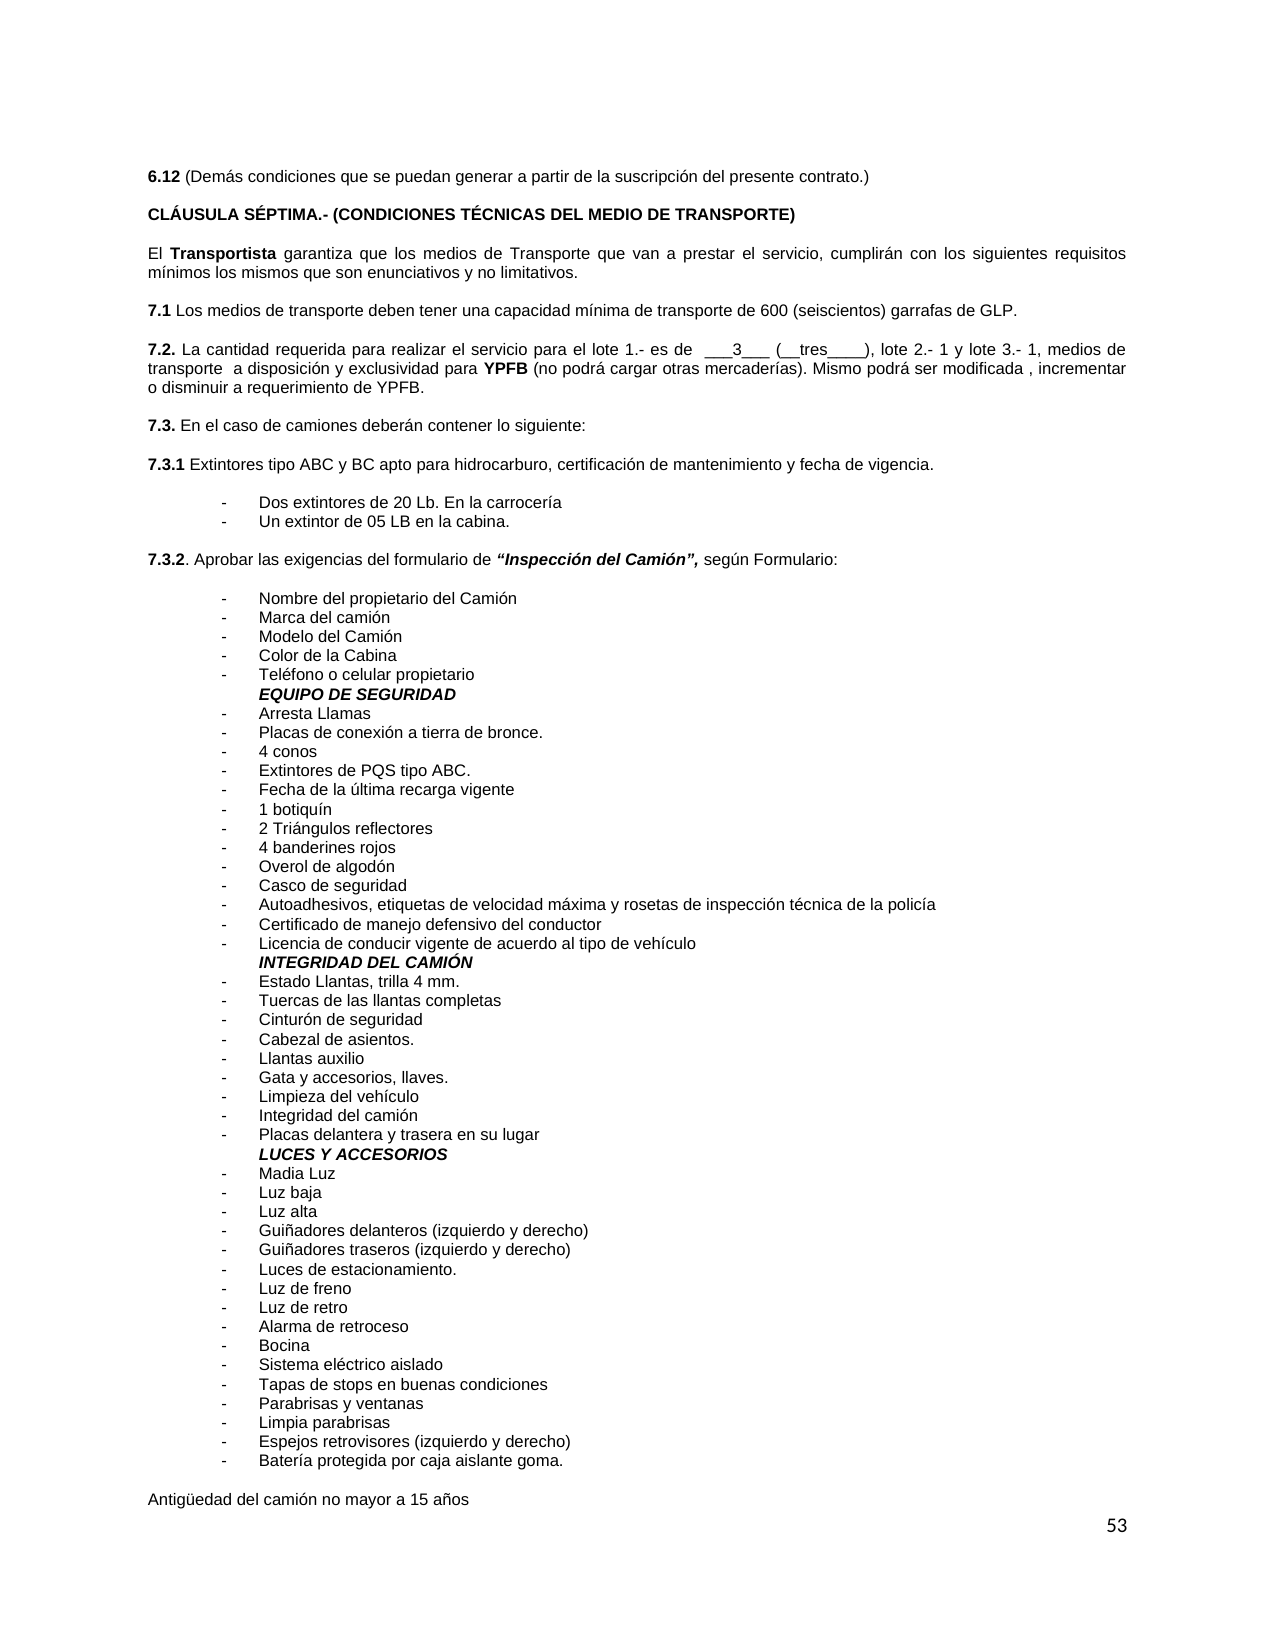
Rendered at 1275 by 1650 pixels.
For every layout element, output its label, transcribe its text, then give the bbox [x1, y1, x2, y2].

list 1 botiquín [221, 799, 1127, 818]
list Cabezal de asientos. [221, 1029, 1127, 1048]
list Luz de retro [221, 1298, 1127, 1317]
text 7.3. En el caso de camiones deberán contener lo siguiente: [148, 416, 1127, 435]
list Estado Llantas, trilla 4 mm. [221, 972, 1127, 991]
list Cinturón de seguridad [221, 1010, 1127, 1029]
list Un extintor de 05 LB en la cabina. [221, 512, 1127, 531]
list 4 banderines rojos [221, 838, 1127, 857]
list Guiñadores traseros (izquierdo y derecho) [221, 1240, 1127, 1259]
list Color de la Cabina [221, 646, 1127, 665]
list Limpieza del vehículo [221, 1087, 1127, 1106]
list Overol de algodón [221, 857, 1127, 876]
list Dos extintores de 20 Lb. En la carrocería [221, 493, 1127, 512]
text INTEGRIDAD DEL CAMIÓN [259, 953, 1127, 972]
text 7.1 Los medios de transporte deben tener una capacidad mínima de transporte de 600 (seiscientos) garrafas de GLP. [148, 301, 1127, 320]
text 6.12 (Demás condiciones que se puedan generar a partir de la suscripción del presente contrato.) [148, 167, 1127, 186]
list Parabrisas y ventanas [221, 1393, 1127, 1413]
list Extintores de PQS tipo ABC. [221, 761, 1127, 780]
text EQUIPO DE SEGURIDAD [259, 684, 1127, 703]
list Limpia parabrisas [221, 1413, 1127, 1432]
list Marca del camión [221, 608, 1127, 627]
list Gata y accesorios, llaves. [221, 1068, 1127, 1087]
list 2 Triángulos reflectores [221, 818, 1127, 838]
list Placas delantera y trasera en su lugar [221, 1125, 1127, 1144]
list Certificado de manejo defensivo del conductor [221, 914, 1127, 933]
text 7.2. La cantidad requerida para realizar el servicio para el lote 1.- es de ___3___ (__tres____), lote 2.- 1 y lote 3.- 1, medios de transporte a disposición y exclusividad para YPFB (no podrá cargar otras mercaderías). Mismo podrá ser modificada , incrementar o disminuir a requerimiento de YPFB. [148, 339, 1127, 397]
list Integridad del camión [221, 1106, 1127, 1125]
list Arresta Llamas [221, 703, 1127, 723]
list Luz alta [221, 1202, 1127, 1221]
text CLÁUSULA SÉPTIMA.- (CONDICIONES TÉCNICAS DEL MEDIO DE TRANSPORTE) [148, 205, 1127, 224]
list Luz baja [221, 1183, 1127, 1202]
text 7.3.1 Extintores tipo ABC y BC apto para hidrocarburo, certificación de mantenimiento y fecha de vigencia. [148, 454, 1127, 473]
list Guiñadores delanteros (izquierdo y derecho) [221, 1221, 1127, 1240]
list Sistema eléctrico aislado [221, 1355, 1127, 1374]
list Tuercas de las llantas completas [221, 991, 1127, 1010]
list Batería protegida por caja aislante goma. [221, 1451, 1127, 1470]
list Bocina [221, 1336, 1127, 1355]
text Antigüedad del camión no mayor a 15 años [148, 1489, 1127, 1508]
list Luces de estacionamiento. [221, 1259, 1127, 1278]
list Fecha de la última recarga vigente [221, 780, 1127, 799]
list Llantas auxilio [221, 1048, 1127, 1068]
list Licencia de conducir vigente de acuerdo al tipo de vehículo [221, 933, 1127, 953]
text LUCES Y ACCESORIOS [259, 1144, 1127, 1163]
text 7.3.2. Aprobar las exigencias del formulario de “Inspección del Camión”, según Formulario: [148, 550, 1127, 569]
list Casco de seguridad [221, 876, 1127, 895]
list Luz de freno [221, 1278, 1127, 1298]
list Placas de conexión a tierra de bronce. [221, 723, 1127, 742]
list Tapas de stops en buenas condiciones [221, 1374, 1127, 1393]
list Madia Luz [221, 1163, 1127, 1183]
list Espejos retrovisores (izquierdo y derecho) [221, 1432, 1127, 1451]
list 4 conos [221, 742, 1127, 761]
list Alarma de retroceso [221, 1317, 1127, 1336]
list Autoadhesivos, etiquetas de velocidad máxima y rosetas de inspección técnica de la policía [221, 895, 1127, 914]
text El Transportista garantiza que los medios de Transporte que van a prestar el servicio, cumplirán con los siguientes requisitos mínimos los mismos que son enunciativos y no limitativos. [148, 243, 1127, 282]
list Teléfono o celular propietario [221, 665, 1127, 684]
list Nombre del propietario del Camión [221, 588, 1127, 608]
list Modelo del Camión [221, 627, 1127, 646]
